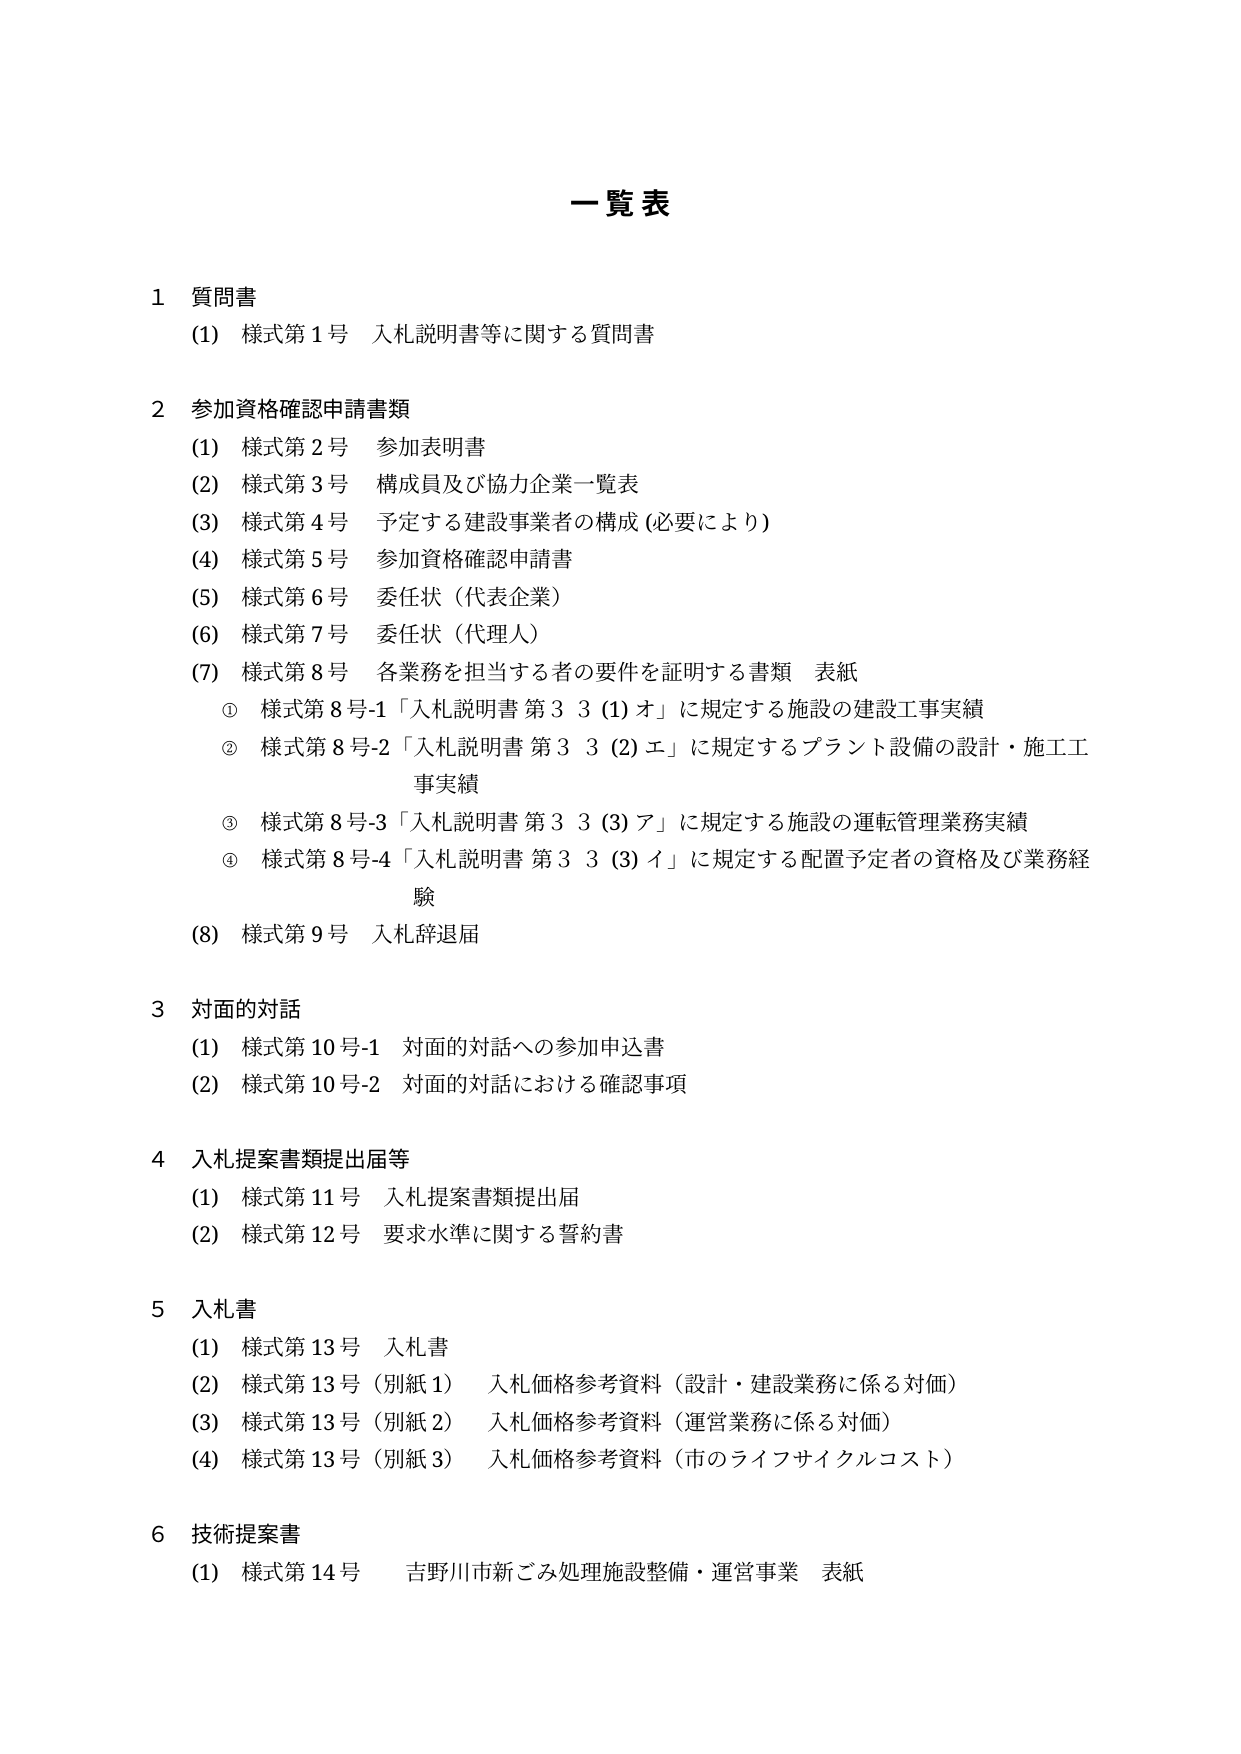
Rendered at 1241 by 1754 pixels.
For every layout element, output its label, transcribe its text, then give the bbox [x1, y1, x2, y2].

text ６ 技術提案書 [148, 1514, 1092, 1552]
text ② 様式第8号-2「入札説明書 第３ ３ (2) エ」に規定するプラント設備の設計・施工工事実績 [221, 727, 1092, 802]
text 一 覧 表 [148, 164, 1092, 239]
text (3) 様式第13号（別紙2） 入札価格参考資料（運営業務に係る対価） [148, 1402, 1092, 1439]
text ３ 対面的対話 [148, 989, 1092, 1027]
text ④ 様式第8号-4「入札説明書 第３ ３ (3) イ」に規定する配置予定者の資格及び業務経験 [222, 839, 1092, 914]
text (4) 様式第5号 参加資格確認申請書 [148, 539, 1092, 577]
text (1) 様式第13号 入札書 [148, 1327, 1092, 1364]
text (2) 様式第13号（別紙1） 入札価格参考資料（設計・建設業務に係る対価） [148, 1364, 1092, 1402]
text (3) 様式第4号 予定する建設事業者の構成 (必要により) [148, 502, 1092, 539]
text (1) 様式第11号 入札提案書類提出届 [148, 1177, 1092, 1214]
text ③ 様式第8号-3「入札説明書 第３ ３ (3) ア」に規定する施設の運転管理業務実績 [213, 802, 1092, 839]
text (2) 様式第12号 要求水準に関する誓約書 [148, 1214, 1092, 1252]
text (1) 様式第10号-1 対面的対話への参加申込書 [148, 1027, 1092, 1064]
text ２ 参加資格確認申請書類 [148, 389, 1092, 427]
text ４ 入札提案書類提出届等 [148, 1139, 1092, 1177]
text (2) 様式第10号-2 対面的対話における確認事項 [148, 1064, 1092, 1102]
text (8) 様式第9号 入札辞退届 [148, 914, 1092, 952]
text (7) 様式第8号 各業務を担当する者の要件を証明する書類 表紙 [148, 652, 1092, 689]
text (1) 様式第1号 入札説明書等に関する質問書 [148, 314, 1092, 352]
text ５ 入札書 [148, 1289, 1092, 1327]
text ① 様式第8号-1「入札説明書 第３ ３ (1) オ」に規定する施設の建設工事実績 [213, 689, 1092, 727]
text (4) 様式第13号（別紙3） 入札価格参考資料（市のライフサイクルコスト） [148, 1439, 1092, 1477]
text (6) 様式第7号 委任状（代理人） [148, 614, 1092, 652]
text (2) 様式第3号 構成員及び協力企業一覧表 [148, 464, 1092, 502]
text １ 質問書 [148, 277, 1092, 314]
text (1) 様式第2号 参加表明書 [148, 427, 1092, 464]
text (5) 様式第6号 委任状（代表企業） [148, 577, 1092, 614]
text (1) 様式第14号 吉野川市新ごみ処理施設整備・運営事業 表紙 [148, 1552, 1092, 1589]
